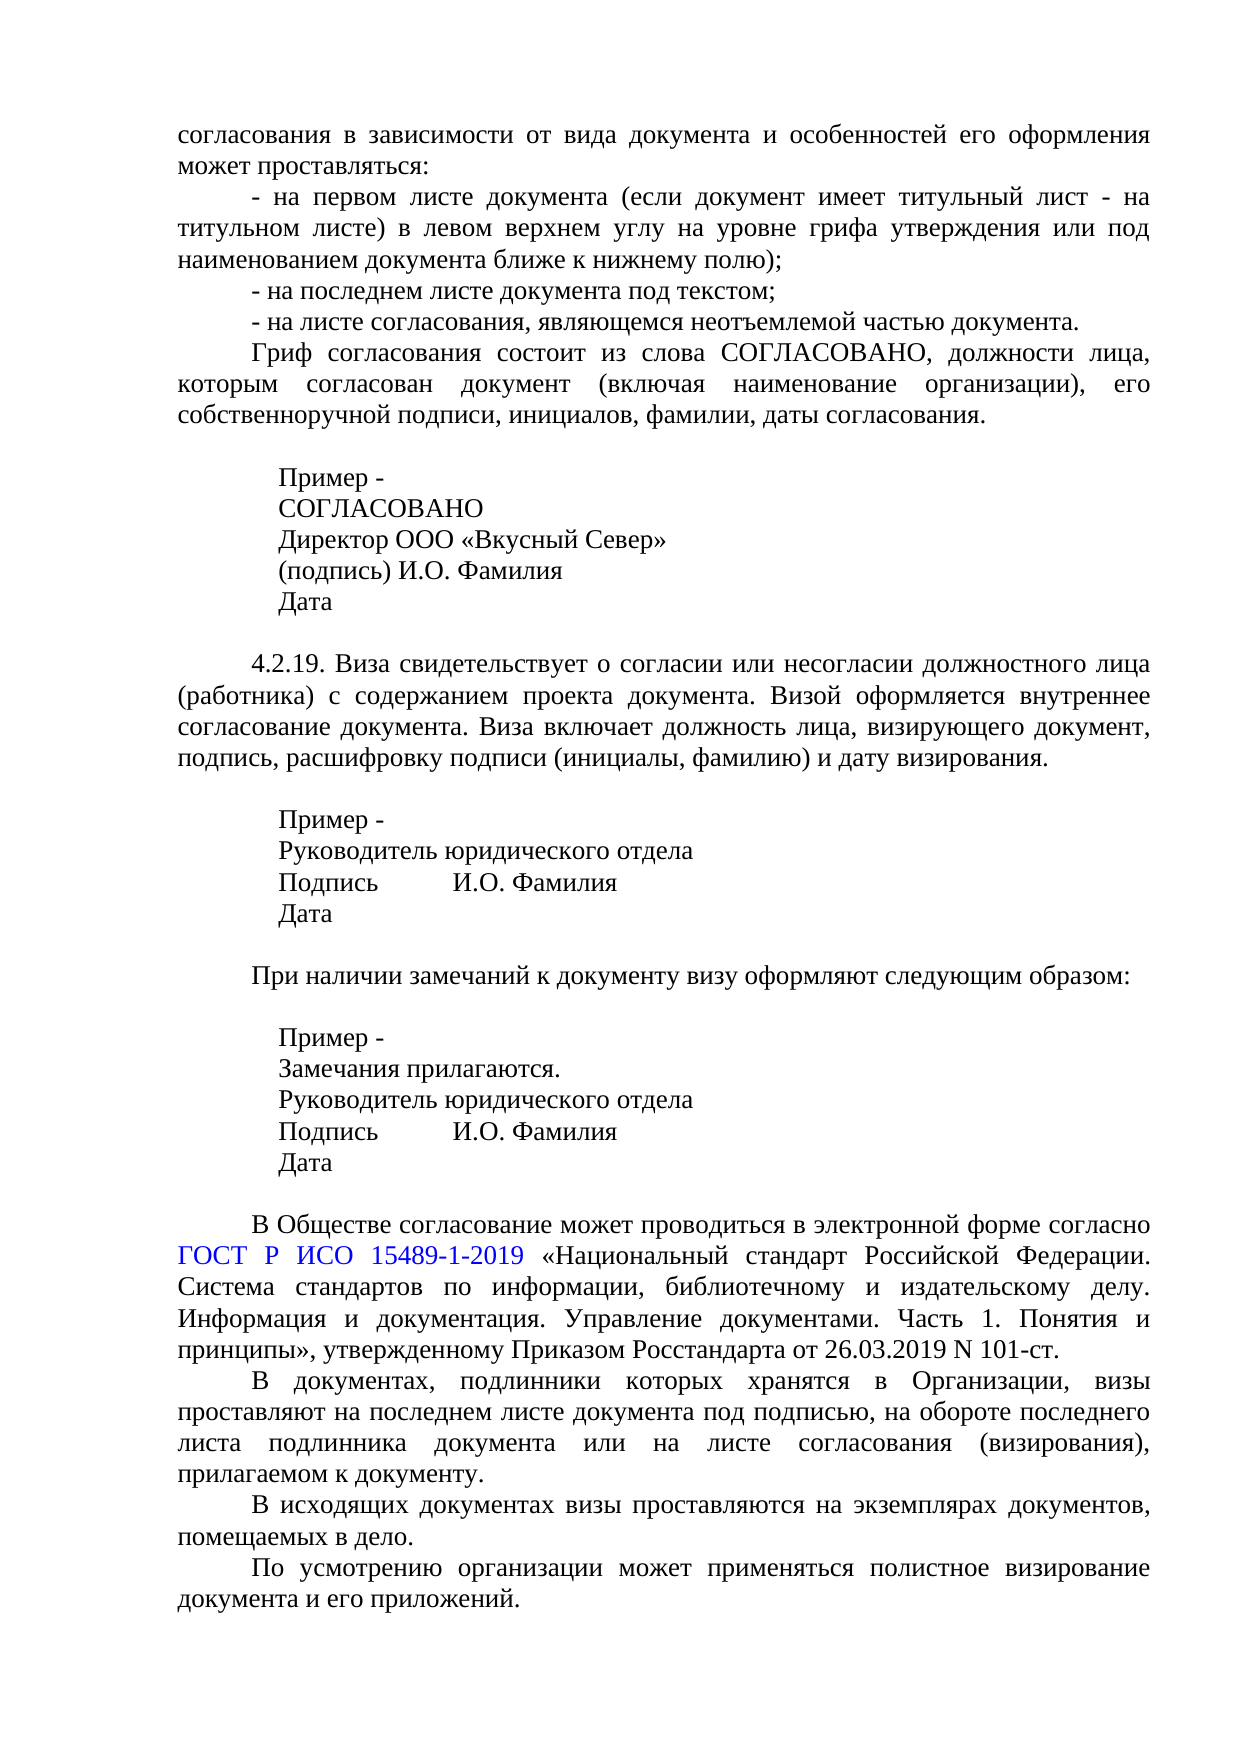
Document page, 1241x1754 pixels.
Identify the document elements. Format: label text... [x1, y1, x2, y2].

text Гриф согласования состоит из слова СОГЛАСОВАНО, должности лица, которым согласован документ (включая наименование организации), его собственноручной подписи, инициалов, фамилии, даты согласования. [177, 336, 1152, 429]
text Пример - [177, 803, 1152, 834]
text В Обществе согласование может проводиться в электронной форме согласно ГОСТ Р ИСО 15489-1-2019 «Национальный стандарт Российской Федерации. Система стандартов по информации, библиотечному и издательскому делу. Информация и документация. Управление документами. Часть 1. Понятия и принципы», утвержденному Приказом Росстандарта от 26.03.2019 N 101-ст. [177, 1208, 1152, 1364]
text В документах, подлинники которых хранятся в Организации, визы проставляют на последнем листе документа под подписью, на обороте последнего листа подлинника документа или на листе согласования (визирования), прилагаемом к документу. [177, 1364, 1152, 1488]
text Директор ООО «Вкусный Север» [177, 523, 1152, 554]
text Дата [177, 1146, 1152, 1177]
text При наличии замечаний к документу визу оформляют следующим образом: [177, 959, 1152, 990]
text - на листе согласования, являющемся неотъемлемой частью документа. [177, 305, 1152, 336]
text Пример - [177, 461, 1152, 492]
text Руководитель юридического отдела [177, 834, 1152, 866]
text В исходящих документах визы проставляются на экземплярах документов, помещаемых в дело. [177, 1488, 1152, 1551]
text Подпись И.О. Фамилия [177, 866, 1152, 897]
text СОГЛАСОВАНО [177, 492, 1152, 523]
text 4.2.19. Виза свидетельствует о согласии или несогласии должностного лица (работника) с содержанием проекта документа. Визой оформляется внутреннее согласование документа. Виза включает должность лица, визирующего документ, подпись, расшифровку подписи (инициалы, фамилию) и дату визирования. [177, 648, 1152, 772]
text Дата [177, 585, 1152, 616]
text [177, 118, 1152, 180]
text Руководитель юридического отдела [177, 1084, 1152, 1115]
text Пример - [177, 1021, 1152, 1052]
text - на последнем листе документа под текстом; [177, 274, 1152, 305]
text (подпись) И.О. Фамилия [177, 554, 1152, 585]
text Подпись И.О. Фамилия [177, 1115, 1152, 1146]
text Замечания прилагаются. [177, 1052, 1152, 1084]
text - на первом листе документа (если документ имеет титульный лист - на титульном листе) в левом верхнем углу на уровне грифа утверждения или под наименованием документа ближе к нижнему полю); [177, 180, 1152, 274]
text По усмотрению организации может применяться полистное визирование документа и его приложений. [177, 1551, 1152, 1613]
text Дата [177, 897, 1152, 928]
